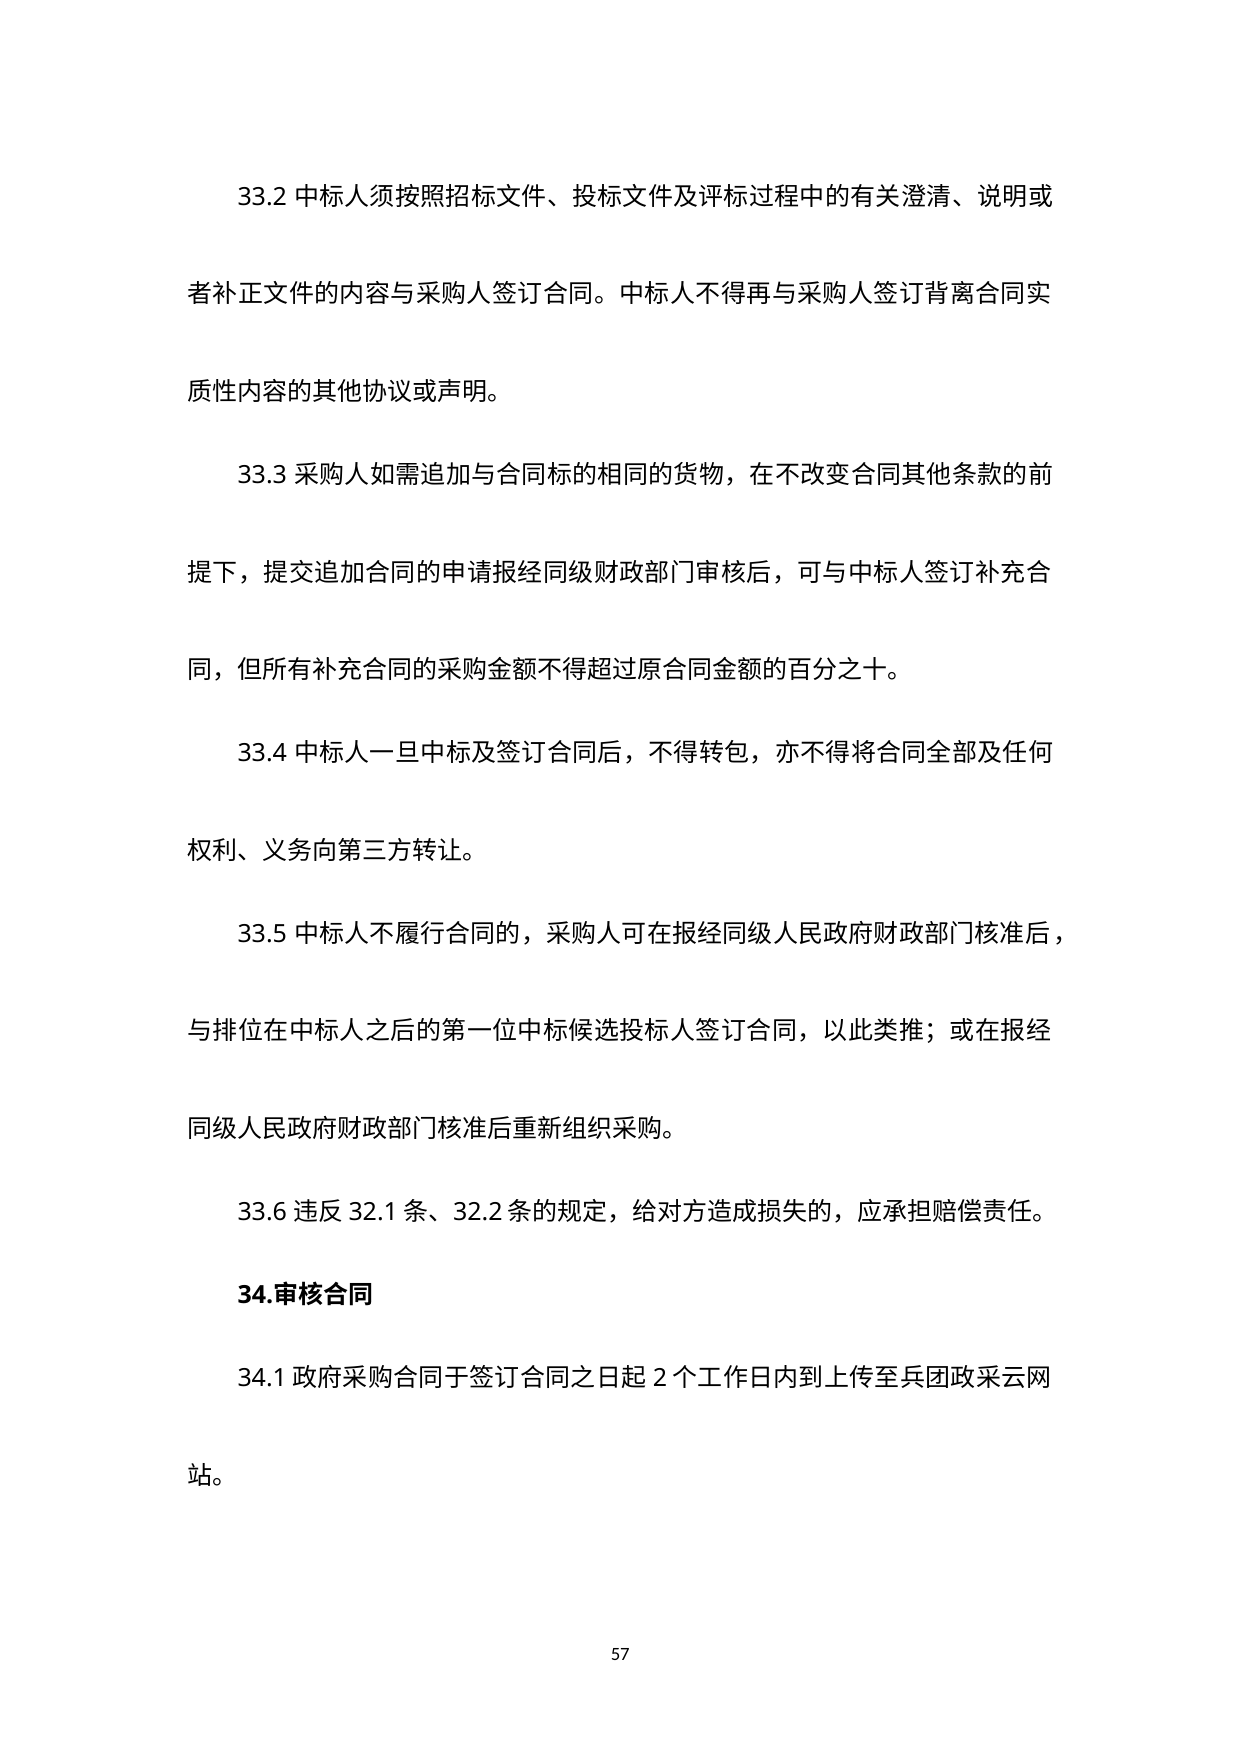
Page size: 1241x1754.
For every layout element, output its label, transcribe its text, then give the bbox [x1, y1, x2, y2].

text 34.审核合同 [187, 1260, 1053, 1325]
text 33.5 中标人不履行合同的，采购人可在报经同级人民政府财政部门核准后，与排位在中标人之后的第一位中标候选投标人签订合同，以此类推；或在报经同级人民政府财政部门核准后重新组织采购。 [187, 899, 1053, 1159]
text 33.2 中标人须按照招标文件、投标文件及评标过程中的有关澄清、说明或者补正文件的内容与采购人签订合同。中标人不得再与采购人签订背离合同实质性内容的其他协议或声明。 [187, 162, 1053, 422]
text 33.4 中标人一旦中标及签订合同后，不得转包，亦不得将合同全部及任何权利、义务向第三方转让。 [187, 718, 1053, 881]
text 33.3 采购人如需追加与合同标的相同的货物，在不改变合同其他条款的前提下，提交追加合同的申请报经同级财政部门审核后，可与中标人签订补充合同，但所有补充合同的采购金额不得超过原合同金额的百分之十。 [187, 440, 1053, 700]
text 33.6 违反32.1条、32.2条的规定，给对方造成损失的，应承担赔偿责任。 [187, 1177, 1053, 1242]
text 34.1政府采购合同于签订合同之日起2个工作日内到上传至兵团政采云网站。 [187, 1343, 1053, 1506]
